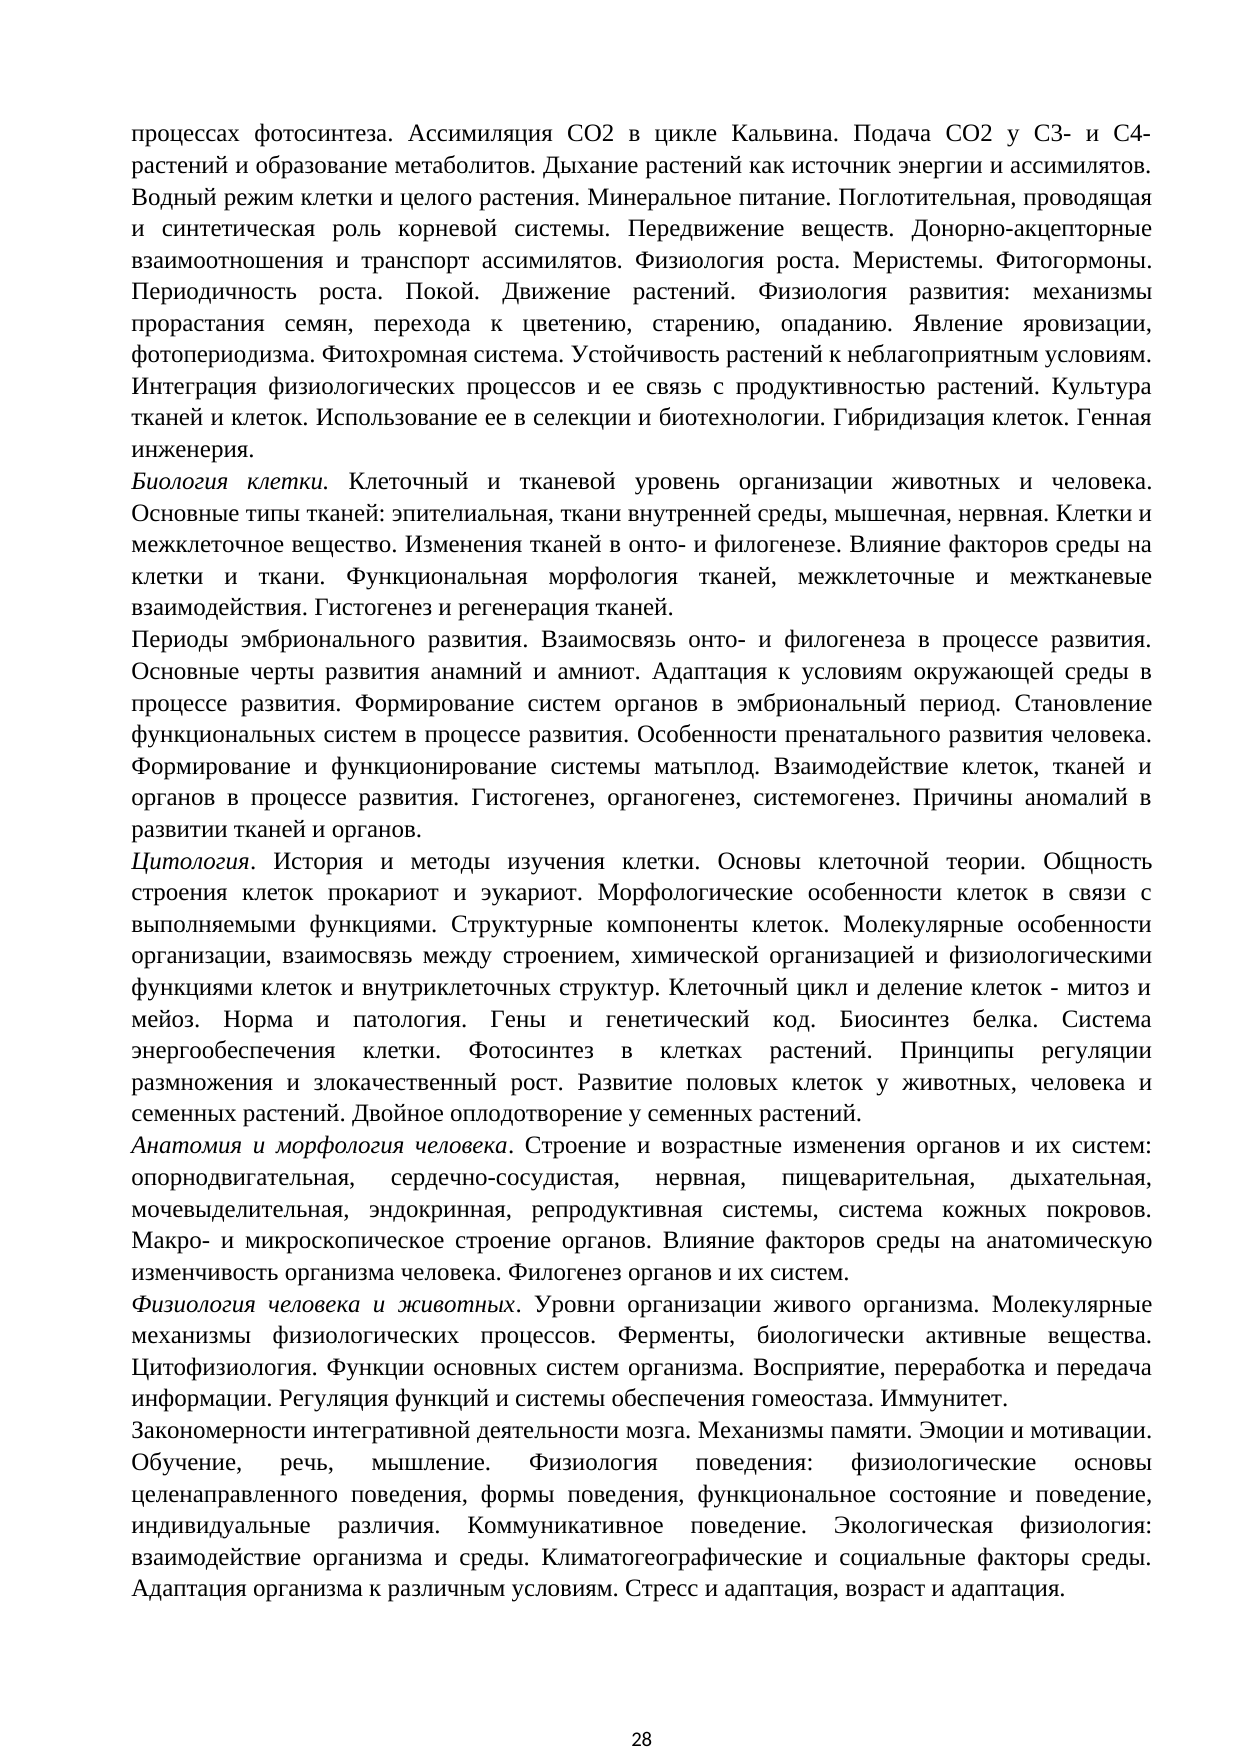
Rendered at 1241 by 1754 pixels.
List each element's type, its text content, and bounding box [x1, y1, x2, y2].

text Цитология. История и методы изучения клетки. Основы клеточной теории. Общность строения клеток прокариот и эукариот. Морфологические особенности клеток в связи с выполняемыми функциями. Структурные компоненты клеток. Молекулярные особенности организации, взаимосвязь между строением, химической организацией и физиологическими функциями клеток и внутриклеточных структур. Клеточный цикл и деление клеток - митоз и мейоз. Норма и патология. Гены и генетический код. Биосинтез белка. Система энергообеспечения клетки. Фотосинтез в клетках растений. Принципы регуляции размножения и злокачественный рост. Развитие половых клеток у животных, человека и семенных растений. Двойное оплодотворение у семенных растений. [131, 846, 1153, 1127]
text Анатомия и морфология человека. Строение и возрастные изменения органов и их систем: опорнодвигательная, сердечно-сосудистая, нервная, пищеварительная, дыхательная, мочевыделительная, эндокринная, репродуктивная системы, система кожных покровов. Макро- и микроскопическое строение органов. Влияние факторов среды на анатомическую изменчивость организма человека. Филогенез органов и их систем. [131, 1131, 1153, 1286]
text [131, 118, 1153, 463]
text Физиология человека и животных. Уровни организации живого организма. Молекулярные механизмы физиологических процессов. Ферменты, биологически активные вещества. Цитофизиология. Функции основных систем организма. Восприятие, переработка и передача информации. Регуляция функций и системы обеспечения гомеостаза. Иммунитет. [131, 1289, 1153, 1412]
text Биология клетки. Клеточный и тканевой уровень организации животных и человека. Основные типы тканей: эпителиальная, ткани внутренней среды, мышечная, нервная. Клетки и межклеточное вещество. Изменения тканей в онто- и филогенезе. Влияние факторов среды на клетки и ткани. Функциональная морфология тканей, межклеточные и межтканевые взаимодействия. Гистогенез и регенерация тканей. [131, 466, 1153, 621]
text Закономерности интегративной деятельности мозга. Механизмы памяти. Эмоции и мотивации. Обучение, речь, мышление. Физиология поведения: физиологические основы целенаправленного поведения, формы поведения, функциональное состояние и поведение, индивидуальные различия. Коммуникативное поведение. Экологическая физиология: взаимодействие организма и среды. Климатогеографические и социальные факторы среды. Адаптация организма к различным условиям. Стресс и адаптация, возраст и адаптация. [131, 1416, 1153, 1602]
text Периоды эмбрионального развития. Взаимосвязь онто- и филогенеза в процессе развития. Основные черты развития анамний и амниот. Адаптация к условиям окружающей среды в процессе развития. Формирование систем органов в эмбриональный период. Становление функциональных систем в процессе развития. Особенности пренатального развития человека. Формирование и функционирование системы матьплод. Взаимодействие клеток, тканей и органов в процессе развития. Гистогенез, органогенез, системогенез. Причины аномалий в развитии тканей и органов. [131, 624, 1153, 843]
